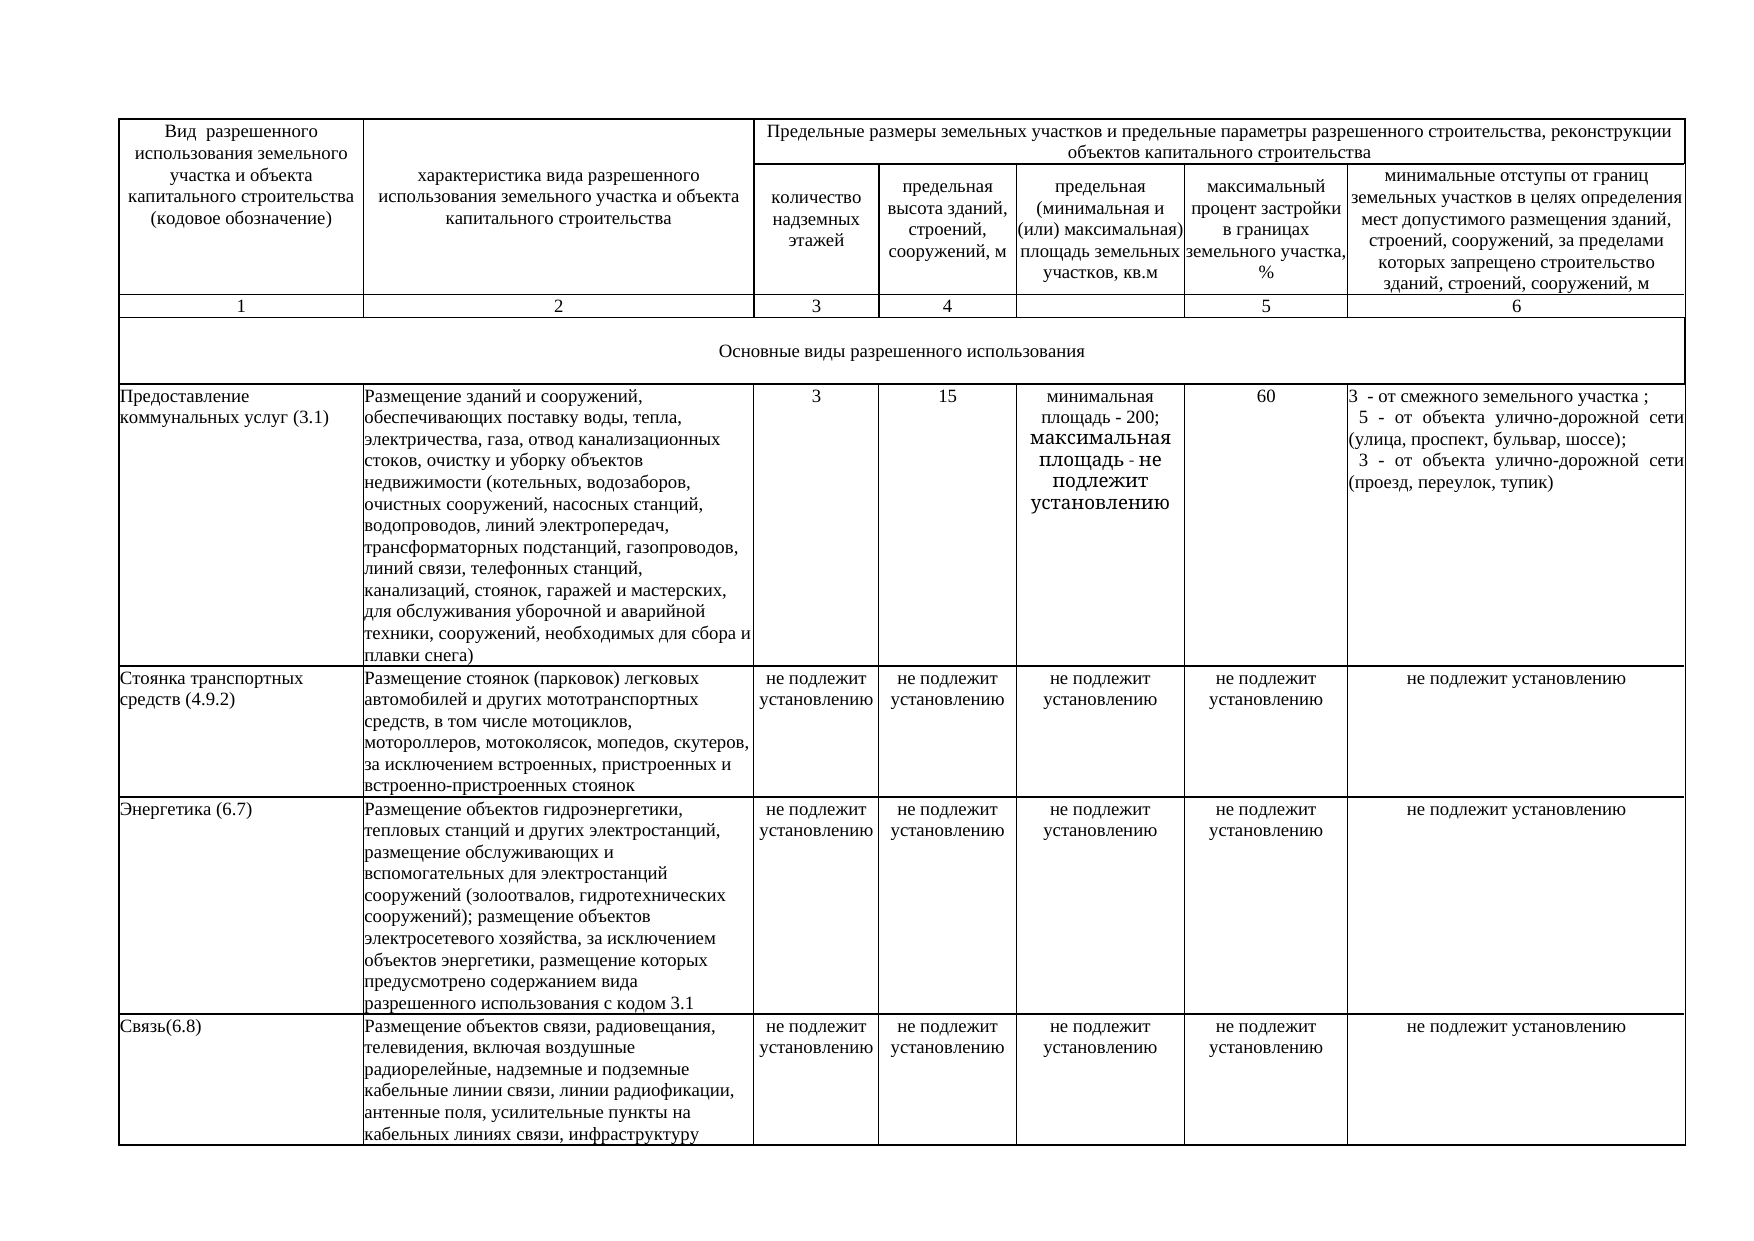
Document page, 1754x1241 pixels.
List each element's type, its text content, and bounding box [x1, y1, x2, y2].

table_cell Стоянка транспортных средств (4.9.2) [120, 667, 363, 796]
table_cell Размещение стоянок (парковок) легковых автомобилей и других мототранспортных средств, в том числе мотоциклов, мотороллеров, мотоколясок, мопедов, скутеров, за исключением встроенных, пристроенных и встроенно-пристроенных стоянок [364, 667, 753, 796]
table_cell не подлежит установлению [1348, 796, 1685, 1013]
table_cell 3 [755, 295, 878, 317]
table_cell минимальная площадь - 200; максимальная площадь - не подлежит установлению [1017, 385, 1184, 665]
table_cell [1017, 1015, 1184, 1144]
table_cell не подлежит установлению [1017, 667, 1184, 796]
table_cell не подлежит установлению [1185, 667, 1347, 796]
table_cell максимальный процент застройки в границах земельного участка, % [1185, 165, 1347, 294]
table_cell 15 [879, 385, 1016, 665]
table_cell 4 [880, 295, 1016, 317]
table_cell не подлежит установлению [754, 798, 878, 1013]
table_cell 2 [364, 295, 753, 317]
table_cell не подлежит установлению [879, 667, 1016, 796]
table_header Предельные размеры земельных участков и предельные параметры разрешенного строительства, реконструкции объектов капитального строительства [755, 120, 1684, 163]
table_cell количество надземных этажей [755, 165, 878, 294]
table_cell 3 [754, 385, 878, 665]
table_cell 60 [1185, 385, 1347, 665]
table_cell 5 [1185, 295, 1347, 317]
table_cell Основные виды разрешенного использования [120, 318, 1684, 383]
table_cell не подлежит установлению [754, 667, 878, 796]
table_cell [754, 1015, 878, 1144]
table_cell предельная (минимальная и (или) максимальная) площадь земельных участков, кв.м [1017, 165, 1184, 294]
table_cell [364, 1015, 753, 1144]
table_cell Размещение объектов гидроэнергетики, тепловых станций и других электростанций, размещение обслуживающих и вспомогательных для электростанций сооружений (золоотвалов, гидротехнических сооружений); размещение объектов электросетевого хозяйства, за исключением объектов энергетики, размещение которых предусмотрено содержанием вида разрешенного использования с кодом 3.1 [364, 798, 753, 1013]
table_header Вид разрешенного использования земельного участка и объекта капитального строительства (кодовое обозначение) [120, 120, 363, 294]
table_cell Связь(6.8) [120, 1015, 363, 1144]
table_cell [1017, 295, 1184, 317]
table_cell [1185, 1015, 1347, 1144]
table_cell не подлежит установлению [1017, 798, 1184, 1013]
table_cell предельная высота зданий, строений, сооружений, м [880, 165, 1016, 294]
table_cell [1348, 1013, 1685, 1144]
table_cell 6 [1348, 294, 1685, 317]
table_cell не подлежит установлению [1185, 798, 1347, 1013]
table_cell минимальные отступы от границ земельных участков в целях определения мест допустимого размещения зданий, строений, сооружений, за пределами которых запрещено строительство зданий, строений, сооружений, м [1348, 164, 1685, 294]
table_cell Энергетика (6.7) [120, 798, 363, 1013]
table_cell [879, 1015, 1016, 1144]
table_cell Размещение зданий и сооружений, обеспечивающих поставку воды, тепла, электричества, газа, отвод канализационных стоков, очистку и уборку объектов недвижимости (котельных, водозаборов, очистных сооружений, насосных станций, водопроводов, линий электропередач, трансформаторных подстанций, газопроводов, линий связи, телефонных станций, канализаций, стоянок, гаражей и мастерских, для обслуживания уборочной и аварийной техники, сооружений, необходимых для сбора и плавки снега) [364, 385, 753, 665]
table_cell не подлежит установлению [879, 798, 1016, 1013]
table_cell 3 - от смежного земельного участка ; 5 - от объекта улично-дорожной сети (улица, проспект, бульвар, шоссе); 3 - от объекта улично-дорожной сети (проезд, переулок, тупик) [1348, 385, 1685, 665]
table_header характеристика вида разрешенного использования земельного участка и объекта капитального строительства [364, 120, 753, 294]
table_cell не подлежит установлению [1348, 665, 1685, 796]
table_cell Предоставление коммунальных услуг (3.1) [120, 385, 363, 665]
table_cell 1 [120, 295, 363, 317]
